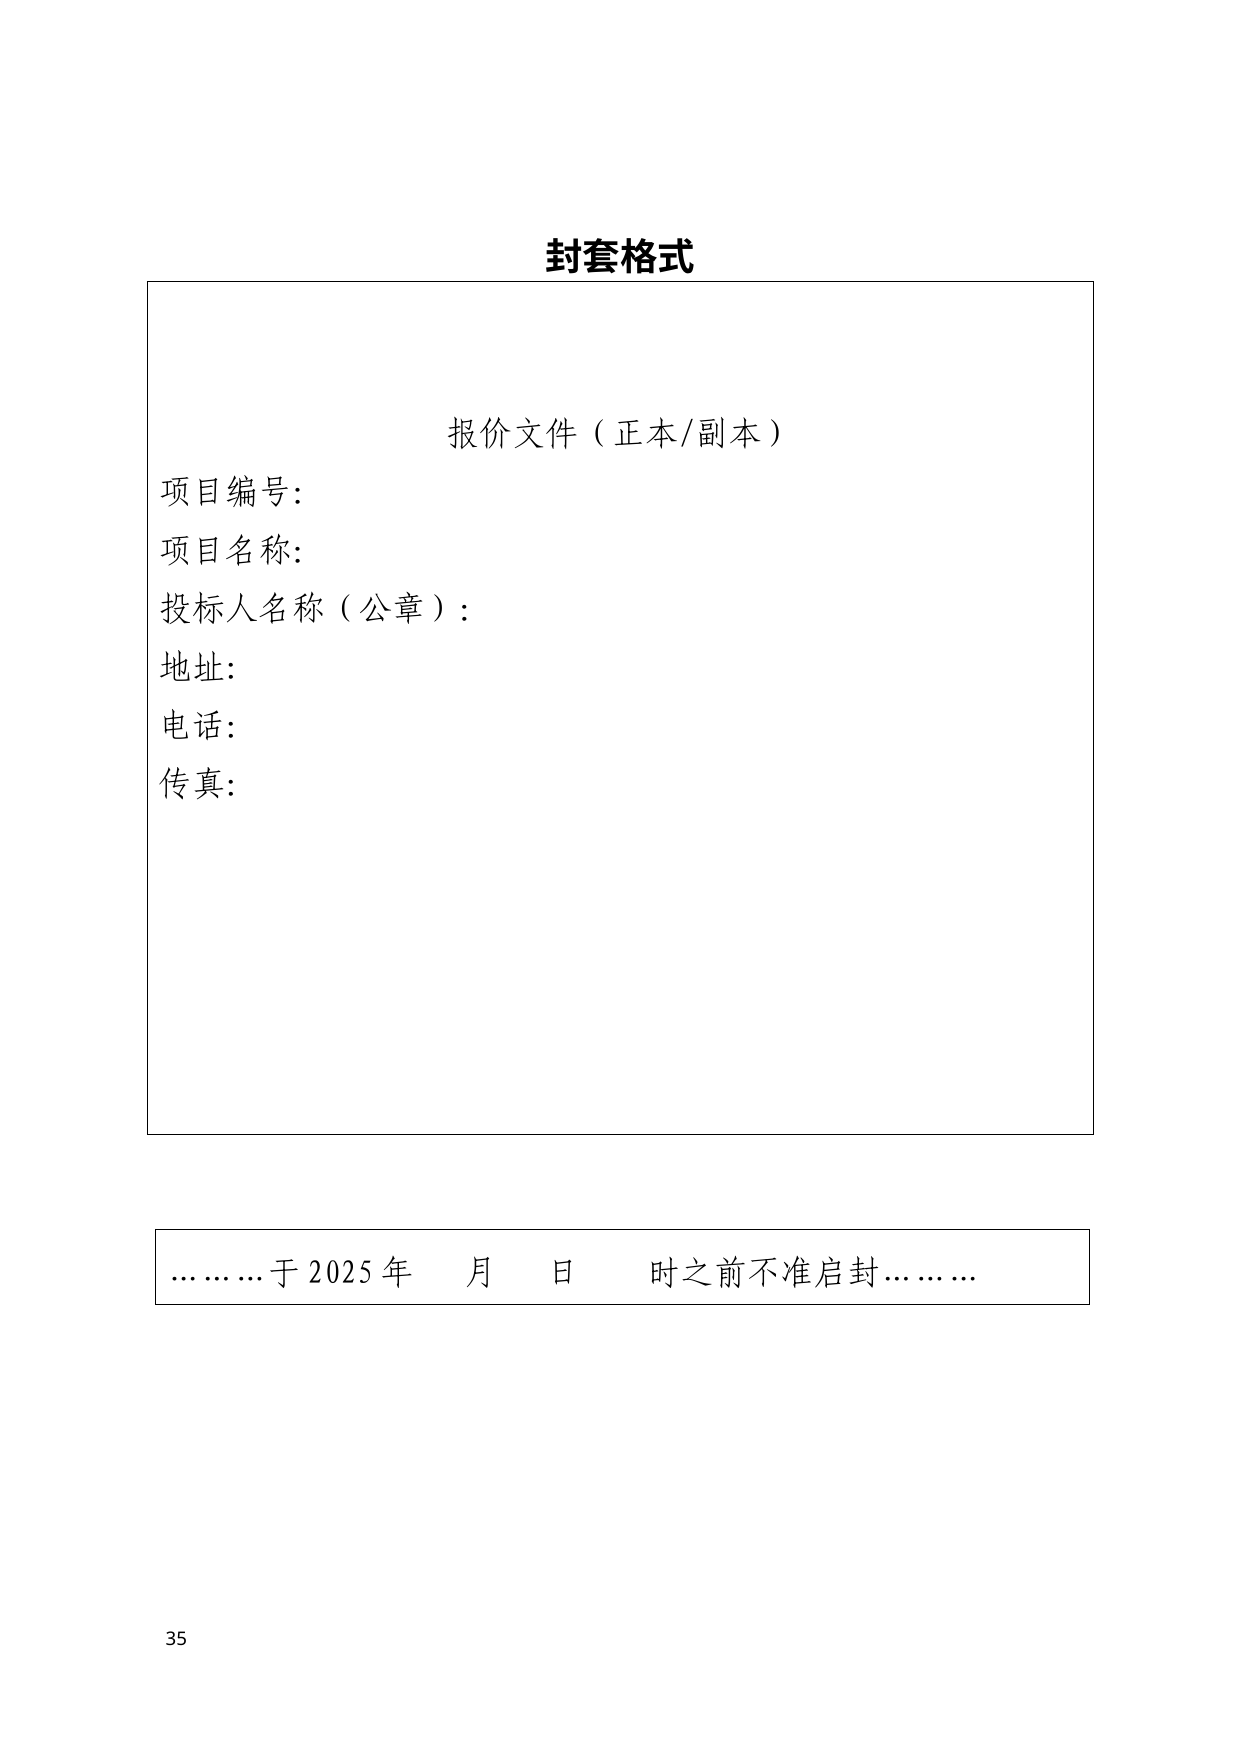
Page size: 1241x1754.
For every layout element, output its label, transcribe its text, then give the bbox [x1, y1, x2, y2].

table_header 报价文件（正本/副本） 项目编号： 项目名称： 投标人名称（公章）： 地址： 电话： 传真： [148, 282, 1093, 1134]
table_header ………于2025年 月 日 时之前不准启封……… [156, 1230, 1089, 1304]
subtitle 封套格式 [165, 227, 1075, 281]
